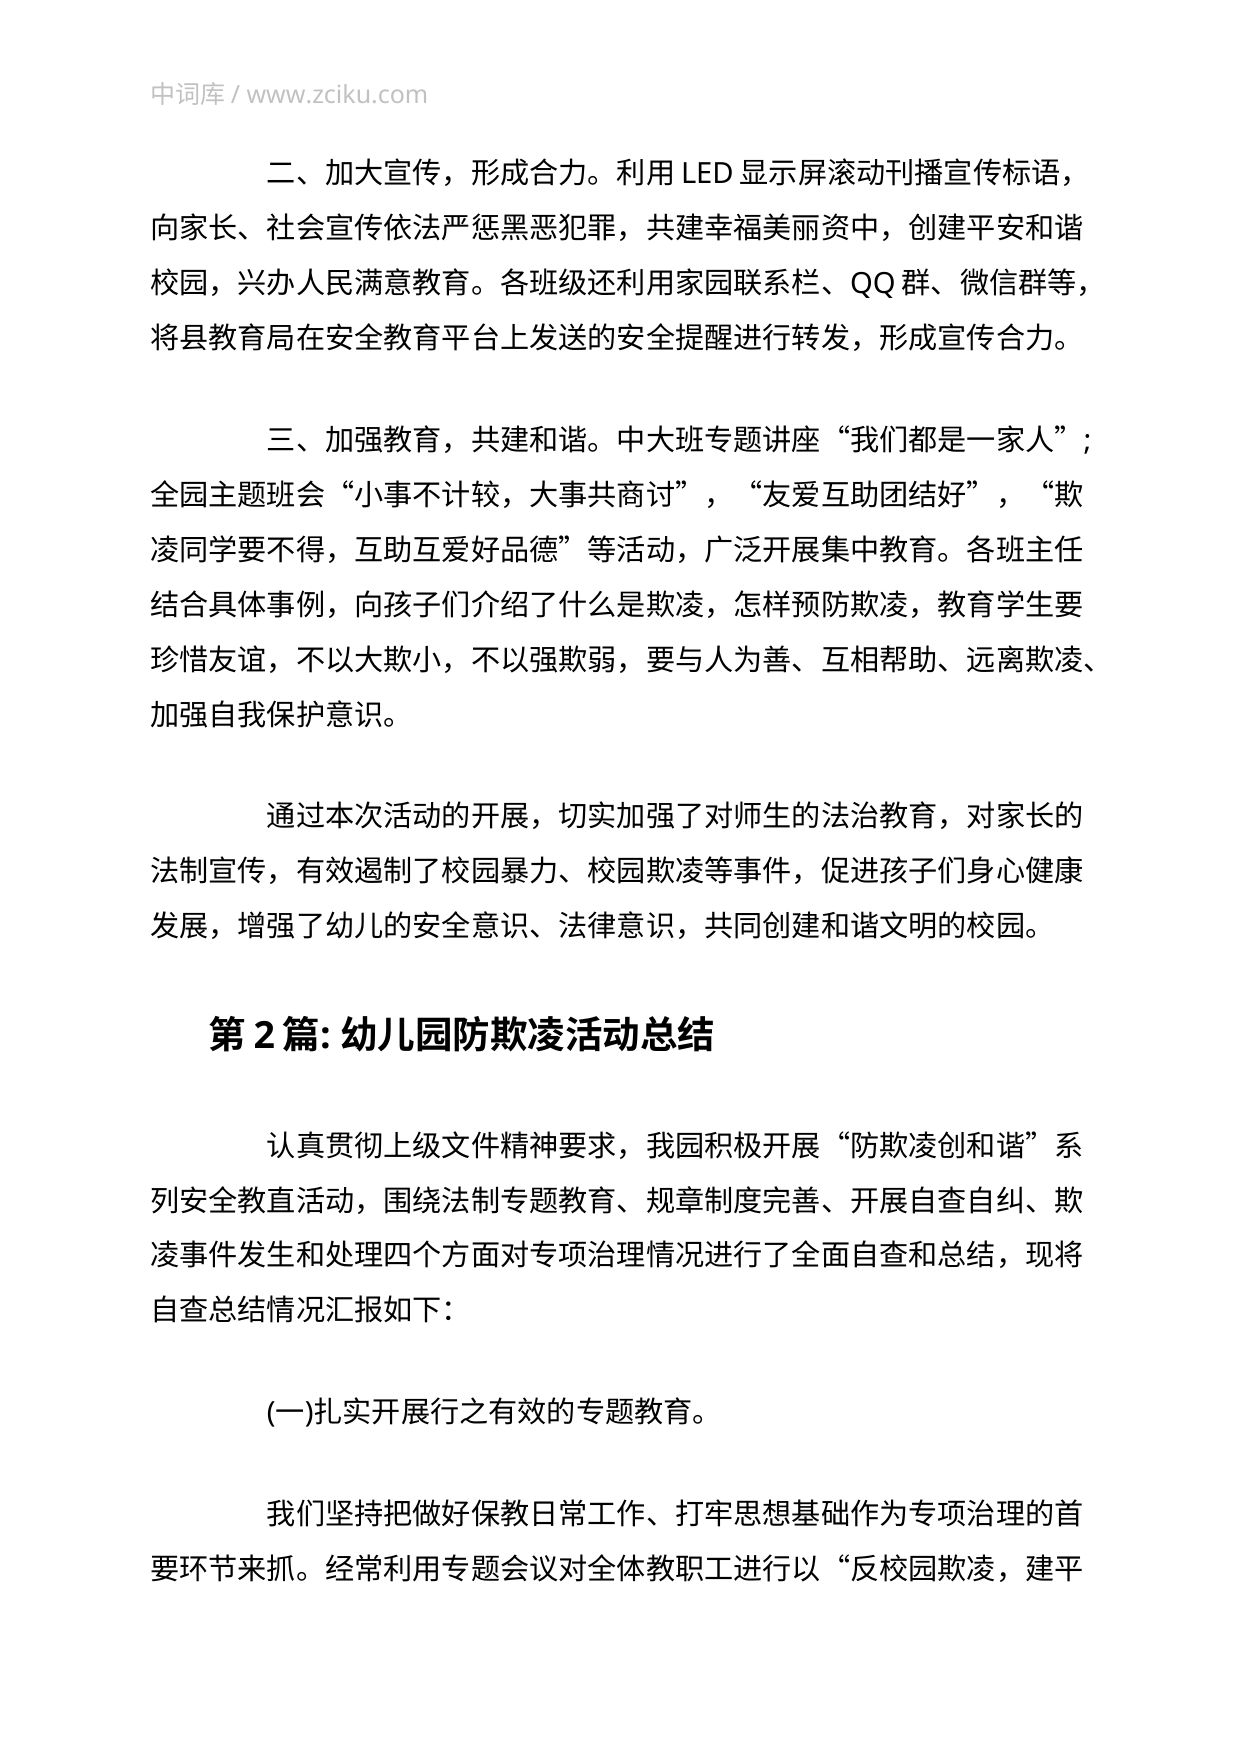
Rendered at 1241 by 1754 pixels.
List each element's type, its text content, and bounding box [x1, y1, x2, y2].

text 二、加大宣传，形成合力。利用LED显示屏滚动刊播宣传标语，向家长、社会宣传依法严惩黑恶犯罪，共建幸福美丽资中，创建平安和谐校园，兴办人民满意教育。各班级还利用家园联系栏、QQ群、微信群等，将县教育局在安全教育平台上发送的安全提醒进行转发，形成宣传合力。 [150, 150, 1090, 357]
text 通过本次活动的开展，切实加强了对师生的法治教育，对家长的法制宣传，有效遏制了校园暴力、校园欺凌等事件，促进孩子们身心健康发展，增强了幼儿的安全意识、法律意识，共同创建和谐文明的校园。 [150, 793, 1090, 945]
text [150, 1491, 1090, 1588]
text 认真贯彻上级文件精神要求，我园积极开展“防欺凌创和谐”系列安全教直活动，围绕法制专题教育、规章制度完善、开展自查自纠、欺凌事件发生和处理四个方面对专项治理情况进行了全面自查和总结，现将自查总结情况汇报如下： [150, 1122, 1090, 1329]
text (一)扎实开展行之有效的专题教育。 [150, 1389, 1090, 1431]
text 第2篇: 幼儿园防欺凌活动总结 [150, 1004, 1090, 1059]
text 三、加强教育，共建和谐。中大班专题讲座“我们都是一家人”;全园主题班会“小事不计较，大事共商讨”，“友爱互助团结好”，“欺凌同学要不得，互助互爱好品德”等活动，广泛开展集中教育。各班主任结合具体事例，向孩子们介绍了什么是欺凌，怎样预防欺凌，教育学生要珍惜友谊，不以大欺小，不以强欺弱，要与人为善、互相帮助、远离欺凌、加强自我保护意识。 [150, 417, 1090, 733]
